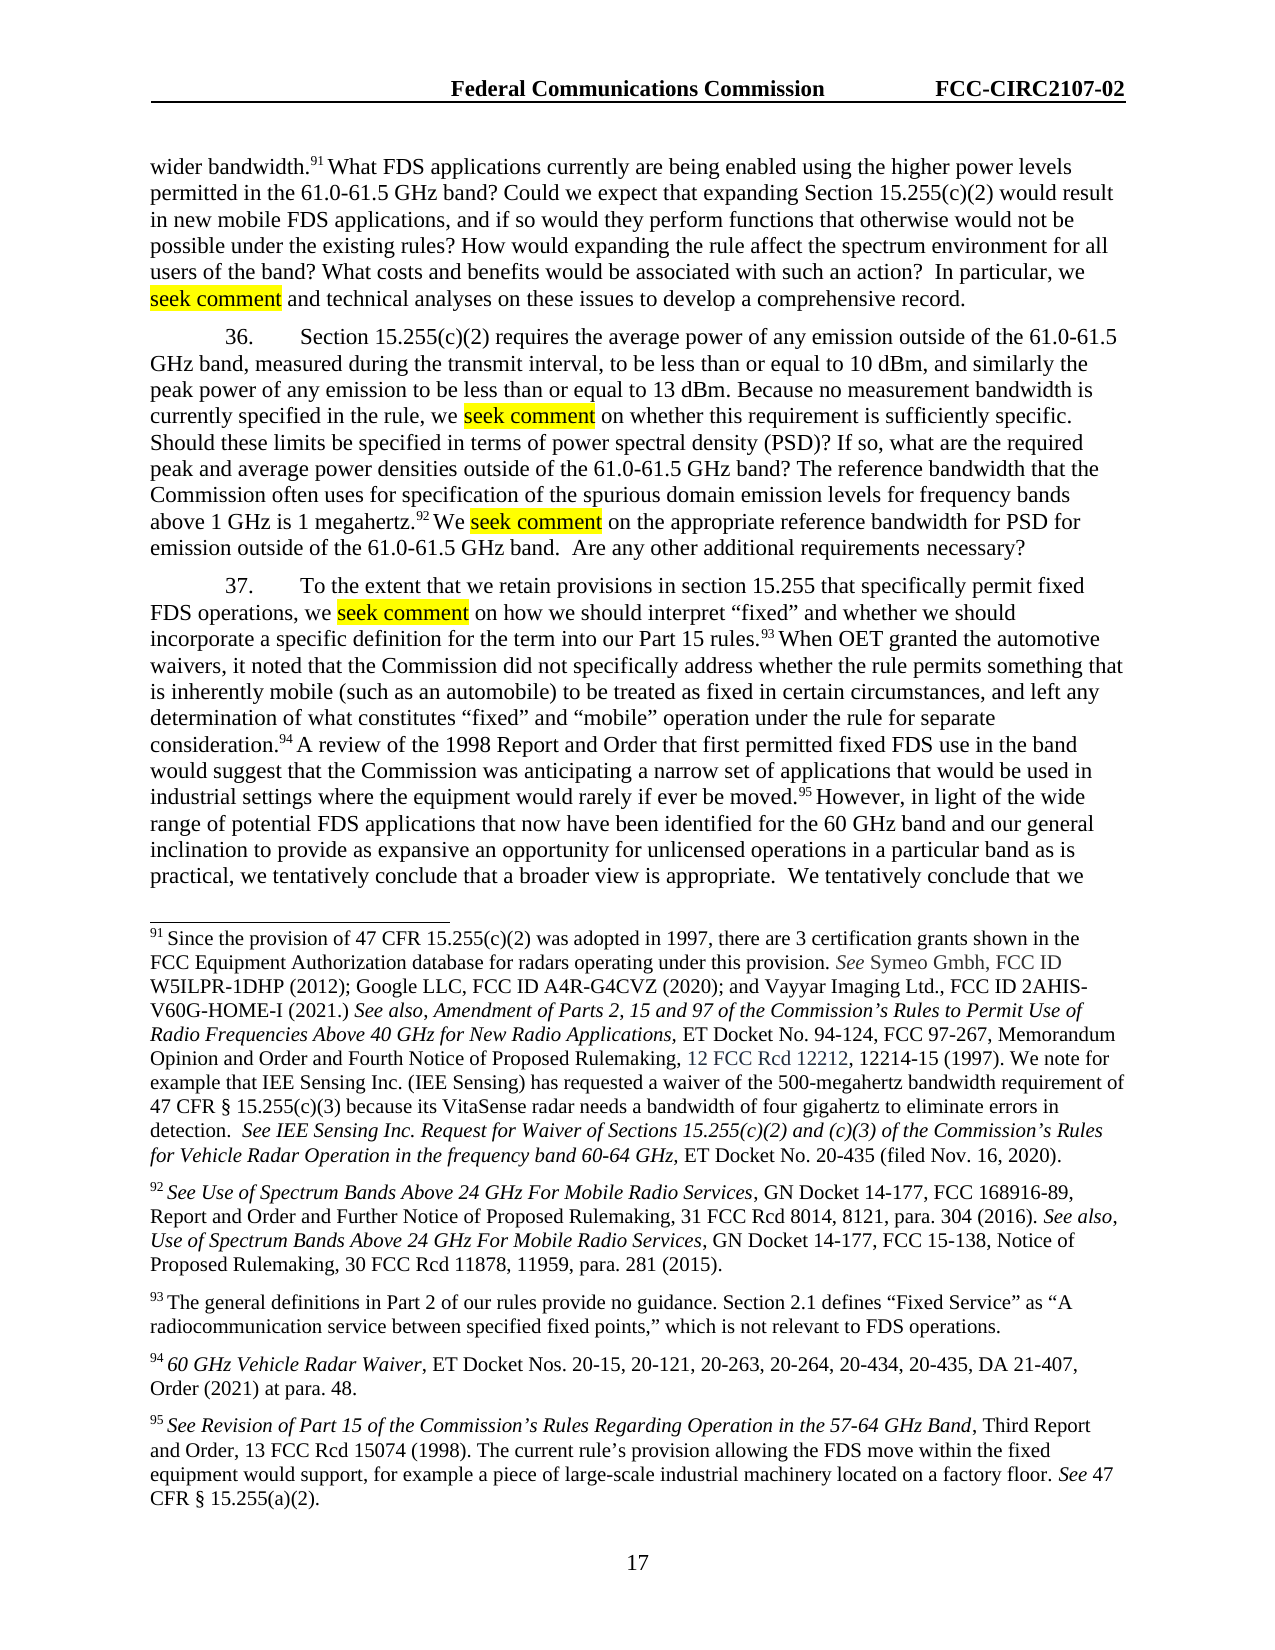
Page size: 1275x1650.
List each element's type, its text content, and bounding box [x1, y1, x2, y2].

list To the extent that we retain provisions in section 15.255 that specifically permit fixed FDS operations, we seek comment on how we should interpret “fixed” and whether we should incorporate a specific definition for the term into our Part 15 rules.93 When OET granted the automotive waivers, it noted that the Commission did not specifically address whether the rule permits something that is inherently mobile (such as an automobile) to be treated as fixed in certain circumstances, and left any determination of what constitutes “fixed” and “mobile” operation under the rule for separate consideration.94 A review of the 1998 Report and Order that first permitted fixed FDS use in the band would suggest that the Commission was anticipating a narrow set of applications that would be used in industrial settings where the equipment would rarely if ever be moved.95 However, in light of the wide range of potential FDS applications that now have been identified for the 60 GHz band and our general inclination to provide as expansive an opportunity for unlicensed operations in a particular band as is practical, we tentatively conclude that a broader view is appropriate. We tentatively conclude that we [150, 573, 1124, 889]
text 92 See Use of Spectrum Bands Above 24 GHz For Mobile Radio Services, GN Docket 14-177, FCC 168916-89, Report and Order and Further Notice of Proposed Rulemaking, 31 FCC Rcd 8014, 8121, para. 304 (2016). See also, Use of Spectrum Bands Above 24 GHz For Mobile Radio Services, GN Docket 14-177, FCC 15-138, Notice of Proposed Rulemaking, 30 FCC Rcd 11878, 11959, para. 281 (2015). [150, 1178, 1127, 1276]
text V60G-HOME-I (2021.) See also, Amendment of Parts 2, 15 and 97 of the Commission’s Rules to Permit Use of Radio Frequencies Above 40 GHz for New Radio Applications, ET Docket No. 94-124, FCC 97-267, Memorandum Opinion and Order and Fourth Notice of Proposed Rulemaking, 12 FCC Rcd 12212, 12214-15 (1997). We note for example that IEE Sensing Inc. (IEE Sensing) has requested a waiver of the 500-megahertz bandwidth requirement of 47 CFR § 15.255(c)(3) because its VitaSense radar needs a bandwidth of four gigahertz to eliminate errors in detection. See IEE Sensing Inc. Request for Waiver of Sections 15.255(c)(2) and (c)(3) of the Commission’s Rules for Vehicle Radar Operation in the frequency band 60-64 GHz, ET Docket No. 20-435 (filed Nov. 16, 2020). [150, 998, 1127, 1167]
text 91 Since the provision of 47 CFR 15.255(c)(2) was adopted in 1997, there are 3 certification grants shown in the FCC Equipment Authorization database for radars operating under this provision. See Symeo Gmbh, FCC ID W5ILPR-1DHP (2012); Google LLC, FCC ID A4R-G4CVZ (2020); and Vayyar Imaging Ltd., FCC ID 2AHIS- [150, 924, 1088, 998]
text 95 See Revision of Part 15 of the Commission’s Rules Regarding Operation in the 57-64 GHz Band, Third Report and Order, 13 FCC Rcd 15074 (1998). The current rule’s provision allowing the FDS move within the fixed equipment would support, for example a piece of large-scale industrial machinery located on a factory floor. See 47 CFR § 15.255(a)(2). [150, 1412, 1118, 1510]
text 93 The general definitions in Part 2 of our rules provide no guidance. Section 2.1 defines “Fixed Service” as “A radiocommunication service between specified fixed points,” which is not relevant to FDS operations. [150, 1288, 1137, 1338]
text Order (2021) at para. 48. [150, 1376, 1137, 1400]
text wider bandwidth.91 What FDS applications currently are being enabled using the higher power levels permitted in the 61.0-61.5 GHz band? Could we expect that expanding Section 15.255(c)(2) would result in new mobile FDS applications, and if so would they perform functions that otherwise would not be possible under the existing rules? How would expanding the rule affect the spectrum environment for all users of the band? What costs and benefits would be associated with such an action? In particular, we seek comment and technical analyses on these issues to develop a comprehensive record. [150, 153, 1118, 311]
text 94 60 GHz Vehicle Radar Waiver, ET Docket Nos. 20-15, 20-121, 20-263, 20-264, 20-434, 20-435, DA 21-407, [150, 1350, 1137, 1376]
list Section 15.255(c)(2) requires the average power of any emission outside of the 61.0-61.5 GHz band, measured during the transmit interval, to be less than or equal to 10 dBm, and similarly the peak power of any emission to be less than or equal to 13 dBm. Because no measurement bandwidth is currently specified in the rule, we seek comment on whether this requirement is sufficiently specific. Should these limits be specified in terms of power spectral density (PSD)? If so, what are the required peak and average power densities outside of the 61.0-61.5 GHz band? The reference bandwidth that the Commission often uses for specification of the spurious domain emission levels for frequency bands above 1 GHz is 1 megahertz.92 We seek comment on the appropriate reference bandwidth for PSD for emission outside of the 61.0-61.5 GHz band. Are any other additional requirements necessary? [150, 323, 1118, 561]
